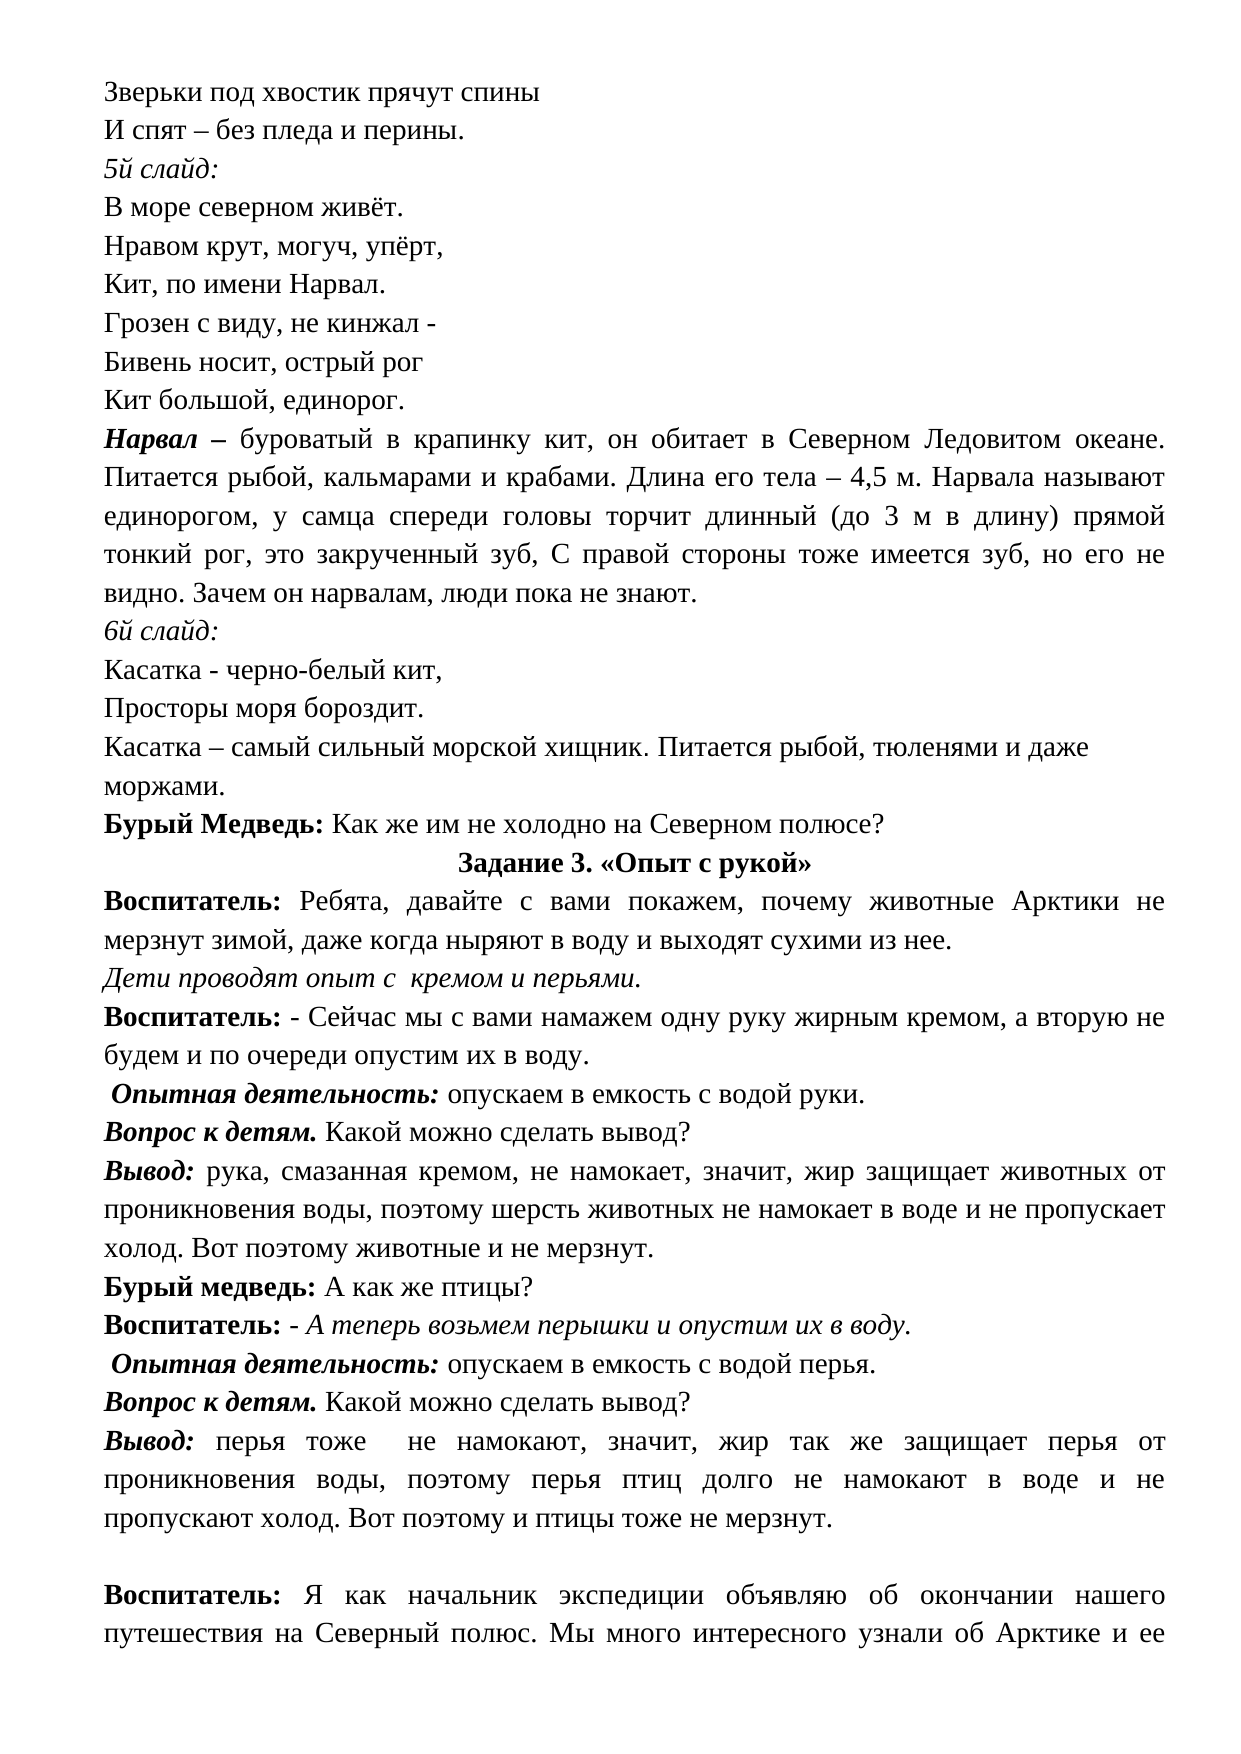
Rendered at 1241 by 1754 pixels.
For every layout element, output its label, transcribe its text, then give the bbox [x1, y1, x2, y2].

text Воспитатель: - Сейчас мы с вами намажем одну руку жирным кремом, а вторую не будем и по очереди опустим их в воду. [103, 999, 1167, 1071]
text В море северном живёт. Нравом крут, могуч, упёрт, Кит, по имени Нарвал. Грозен с виду, не кинжал - Бивень носит, острый рог Кит большой, единорог. [103, 189, 1167, 416]
text Опытная деятельность: опускаем в емкость с водой руки. [103, 1076, 1167, 1109]
text Задание 3. «Опыт с рукой» [103, 845, 1167, 878]
text Воспитатель: - А теперь возьмем перышки и опустим их в воду. [103, 1307, 1167, 1341]
text Вопрос к детям. Какой можно сделать вывод? [103, 1114, 1167, 1148]
text 6й слайд: [103, 613, 1167, 647]
text Зверьки под хвостик прячут спины [103, 74, 1167, 107]
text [103, 1577, 1167, 1649]
text Опытная деятельность: опускаем в емкость с водой перья. [103, 1346, 1167, 1379]
text Воспитатель: Ребята, давайте с вами покажем, почему животные Арктики не мерзнут зимой, даже когда ныряют в воду и выходят сухими из нее. [103, 883, 1167, 955]
text Вывод: перья тоже не намокают, значит, жир так же защищает перья от проникновения воды, поэтому перья птиц долго не намокают в воде и не пропускают холод. Вот поэтому и птицы тоже не мерзнут. [103, 1423, 1167, 1533]
text Вопрос к детям. Какой можно сделать вывод? [103, 1384, 1167, 1418]
text 5й слайд: [103, 151, 1167, 184]
text Дети проводят опыт с кремом и перьями. [103, 960, 1167, 994]
text Касатка – самый сильный морской хищник. Питается рыбой, тюленями и даже моржами. [103, 729, 1167, 801]
text Касатка - черно-белый кит, Просторы моря бороздит. [103, 652, 1167, 724]
text Вывод: рука, смазанная кремом, не намокает, значит, жир защищает животных от проникновения воды, поэтому шерсть животных не намокает в воде и не пропускает холод. Вот поэтому животные и не мерзнут. [103, 1153, 1167, 1264]
text Бурый медведь: А как же птицы? [103, 1269, 1167, 1302]
text Нарвал – буроватый в крапинку кит, он обитает в Северном Ледовитом океане. Питается рыбой, кальмарами и крабами. Длина его тела – 4,5 м. Нарвала называют единорогом, у самца спереди головы торчит длинный (до 3 м в длину) прямой тонкий рог, это закрученный зуб, С правой стороны тоже имеется зуб, но его не видно. Зачем он нарвалам, люди пока не знают. [103, 421, 1167, 608]
text Бурый Медведь: Как же им не холодно на Северном полюсе? [103, 806, 1167, 840]
text И спят – без пледа и перины. [103, 112, 1167, 146]
